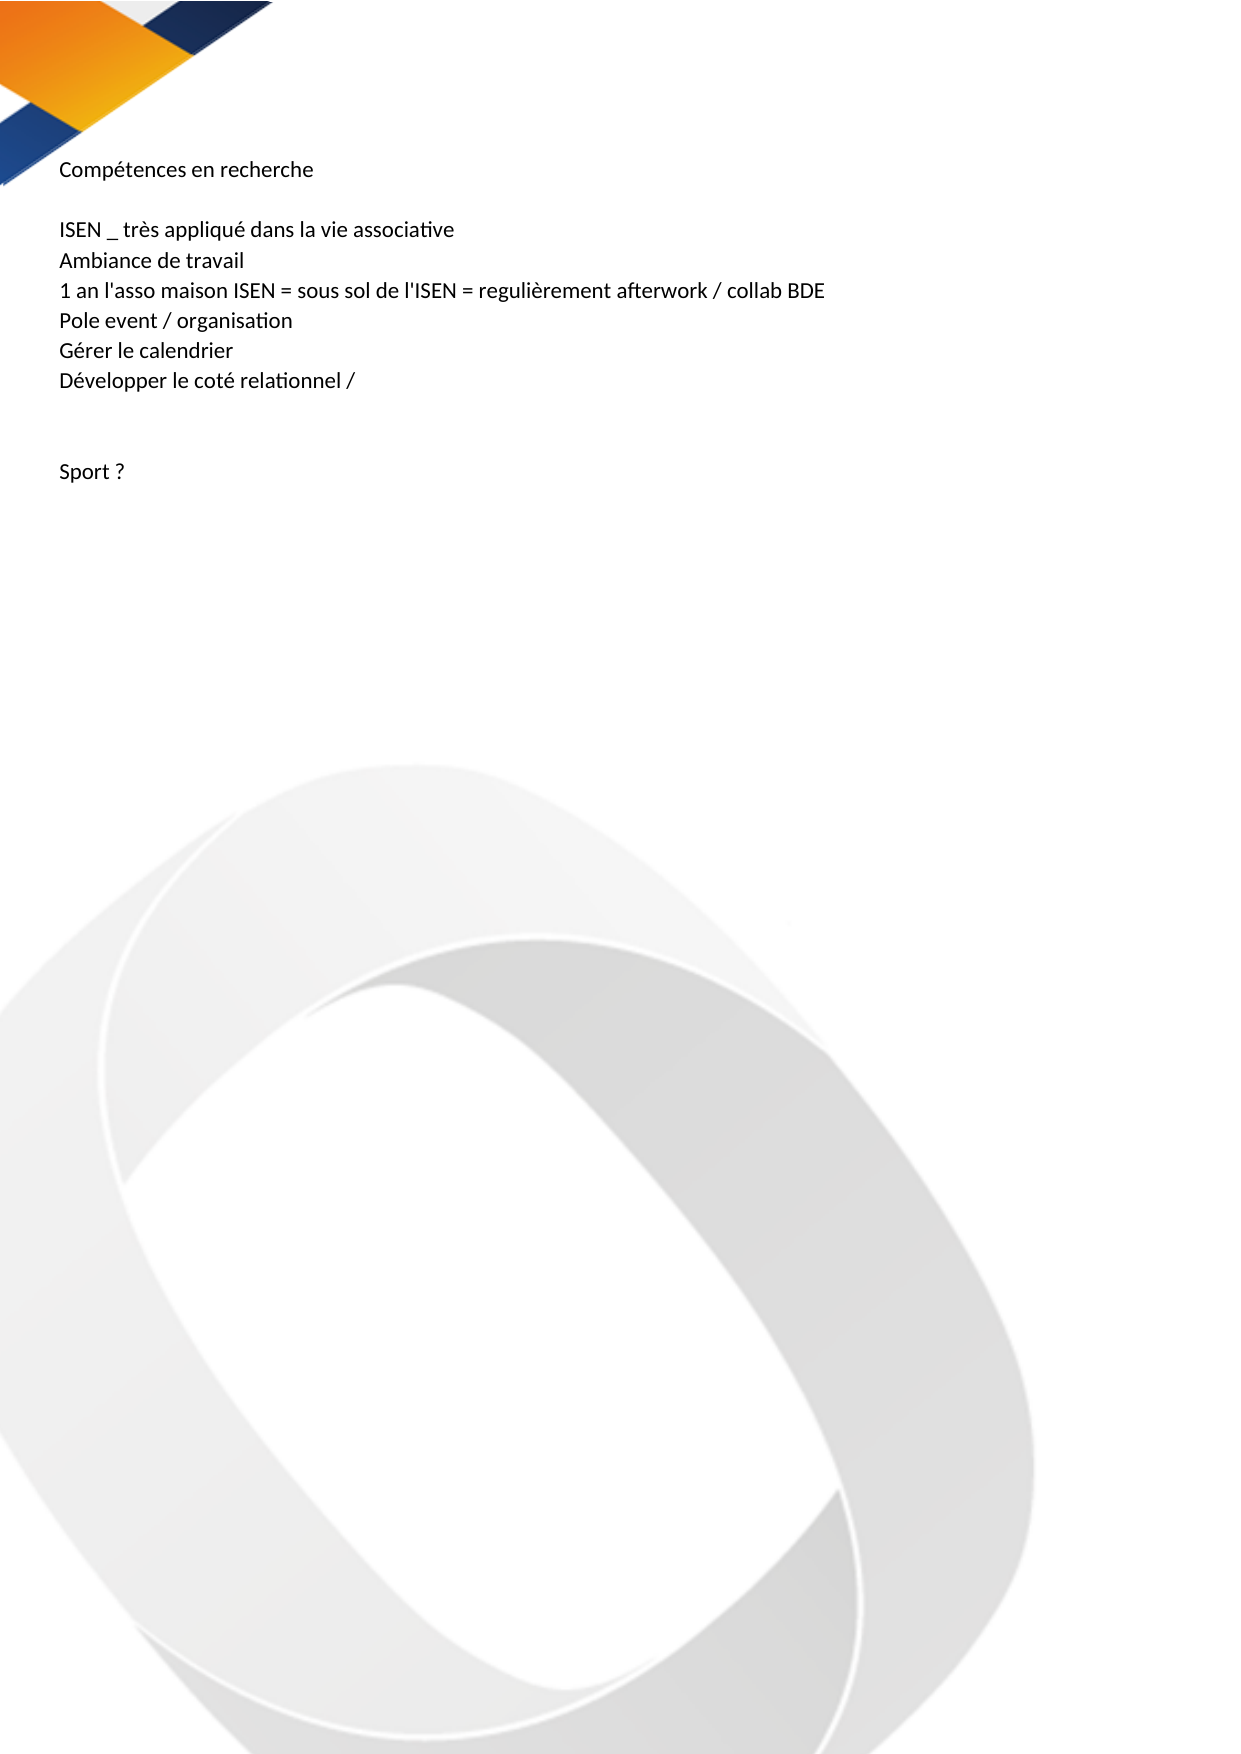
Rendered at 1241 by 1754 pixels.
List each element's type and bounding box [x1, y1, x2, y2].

text [59, 125, 1181, 666]
picture [0, 1, 288, 203]
picture [0, 719, 1074, 1754]
